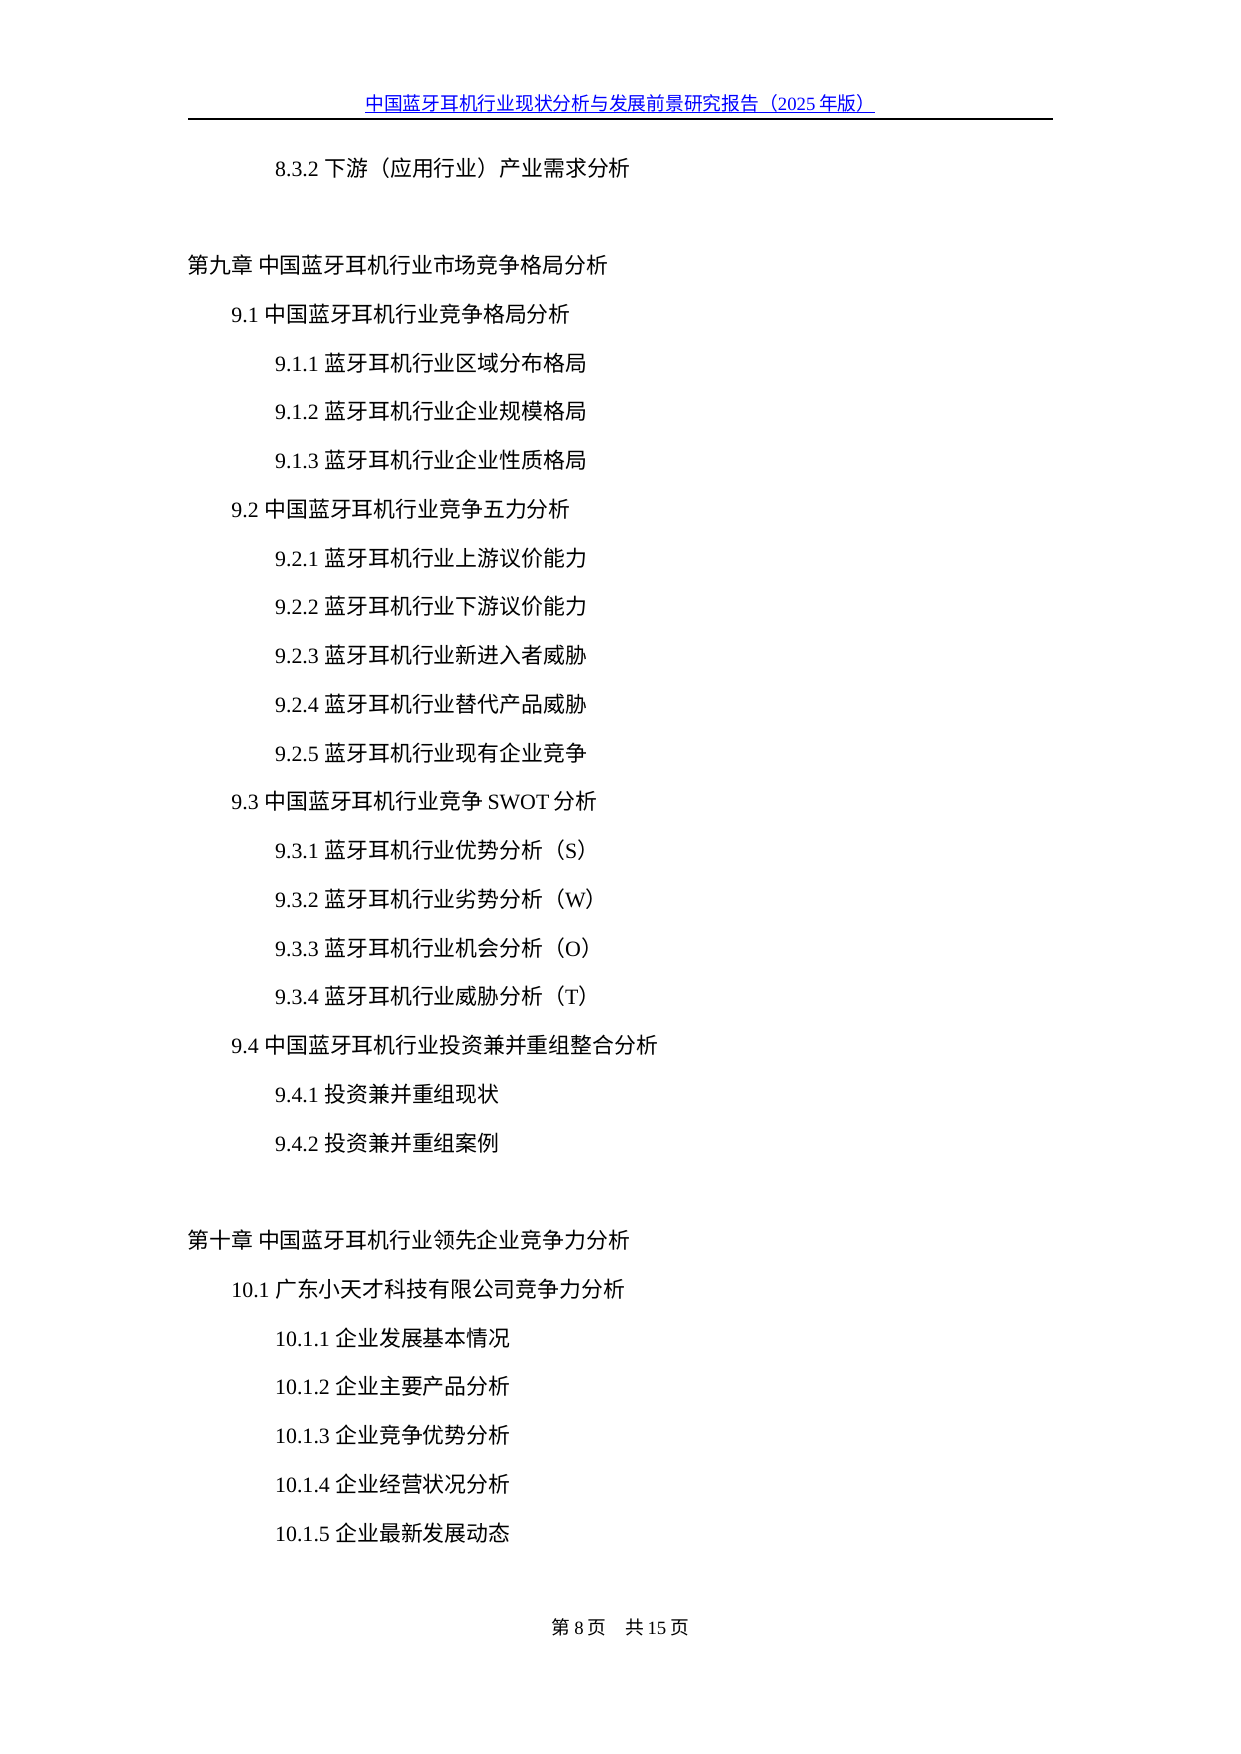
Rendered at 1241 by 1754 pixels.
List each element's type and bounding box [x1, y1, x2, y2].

text [187, 150, 1053, 1548]
